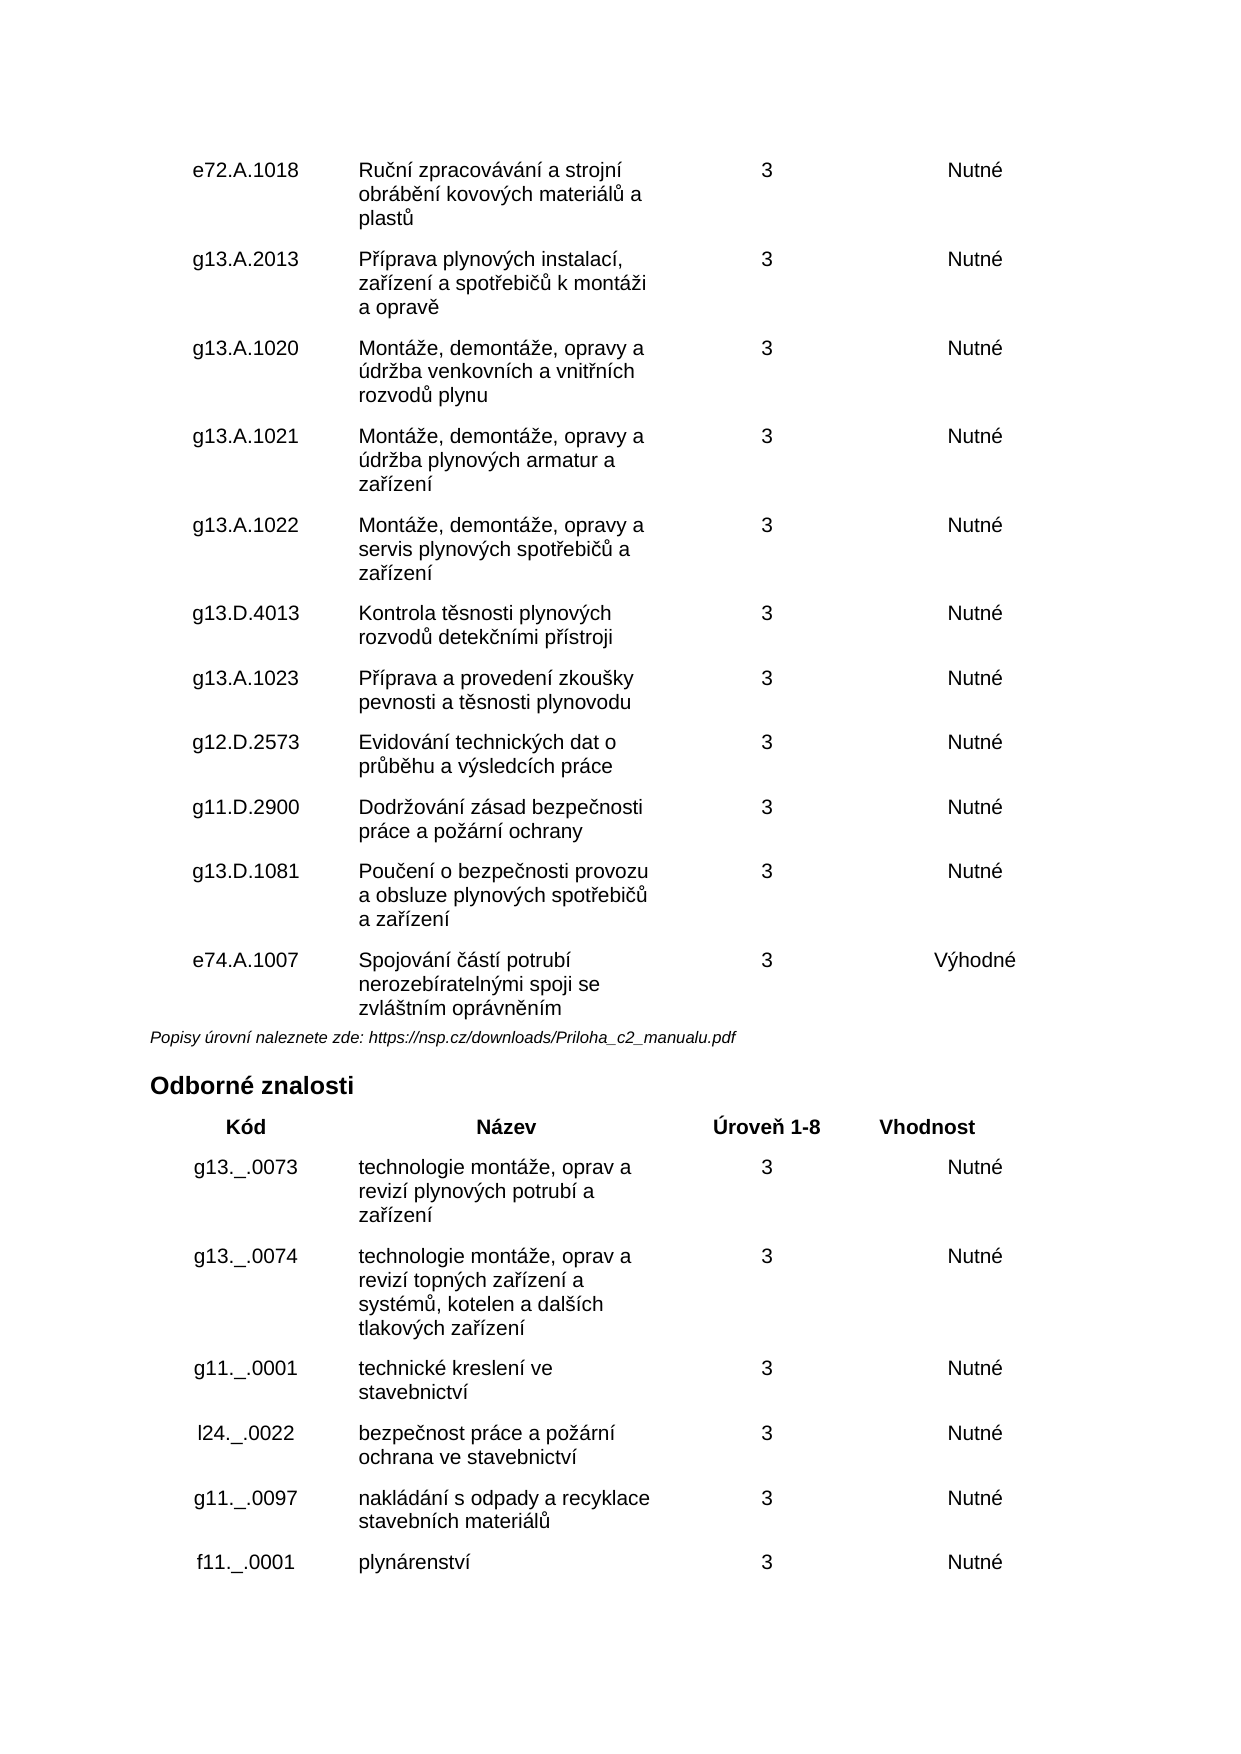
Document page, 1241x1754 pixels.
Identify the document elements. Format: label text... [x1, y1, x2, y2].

table_cell Montáže, demontáže, opravy a servis plynových spotřebičů a zařízení [350, 504, 662, 593]
table_cell g13.A.1023 [142, 657, 350, 722]
table_cell g13.A.1021 [142, 416, 350, 504]
table_cell 3 [663, 504, 871, 593]
table_header Název [350, 1106, 662, 1147]
table_cell Výhodné [871, 940, 1079, 1028]
table_cell Nutné [871, 657, 1079, 722]
table_cell 3 [663, 239, 871, 327]
table_cell Poučení o bezpečnosti provozu a obsluze plynových spotřebičů a zařízení [350, 851, 662, 939]
table_cell 3 [663, 1477, 871, 1542]
table_cell e74.A.1007 [142, 940, 350, 1028]
table_cell Spojování částí potrubí nerozebíratelnými spoji se zvláštním oprávněním [350, 940, 662, 1028]
table_cell Nutné [871, 786, 1079, 851]
table_cell 3 [663, 327, 871, 416]
table_cell g11._.0001 [142, 1348, 350, 1412]
table_cell 3 [663, 786, 871, 851]
table_cell g13.A.1020 [142, 327, 350, 416]
table_cell Montáže, demontáže, opravy a údržba venkovních a vnitřních rozvodů plynu [350, 327, 662, 416]
table_cell g13.D.1081 [142, 851, 350, 939]
table_cell Nutné [871, 1477, 1079, 1542]
table_cell Příprava a provedení zkoušky pevnosti a těsnosti plynovodu [350, 657, 662, 722]
table_cell e72.A.1018 [142, 150, 350, 238]
table_cell nakládání s odpady a recyklace stavebních materiálů [350, 1477, 662, 1542]
table_cell Nutné [871, 1348, 1079, 1412]
table_cell Nutné [871, 150, 1079, 238]
table_cell 3 [663, 1542, 871, 1582]
table_cell Nutné [871, 239, 1079, 327]
table_cell Nutné [871, 504, 1079, 593]
table_cell Nutné [871, 1147, 1079, 1235]
table_cell Montáže, demontáže, opravy a údržba plynových armatur a zařízení [350, 416, 662, 504]
table_cell Nutné [871, 416, 1079, 504]
table_cell l24._.0022 [142, 1413, 350, 1477]
table_header Kód [142, 1106, 350, 1147]
table_cell Nutné [871, 327, 1079, 416]
table_cell f11._.0001 [142, 1542, 350, 1582]
table_cell Ruční zpracovávání a strojní obrábění kovových materiálů a plastů [350, 150, 662, 238]
table_cell g13.A.2013 [142, 239, 350, 327]
table_cell technologie montáže, oprav a revizí topných zařízení a systémů, kotelen a dalších tlakových zařízení [350, 1235, 662, 1348]
table_cell 3 [663, 722, 871, 786]
table_cell 3 [663, 1348, 871, 1412]
table_cell 3 [663, 1147, 871, 1235]
subtitle Odborné znalosti [150, 1071, 1090, 1100]
text Popisy úrovní naleznete zde: https://nsp.cz/downloads/Priloha_c2_manualu.pdf [150, 1028, 1090, 1047]
table_cell 3 [663, 940, 871, 1028]
table_header Úroveň 1-8 [663, 1106, 871, 1147]
table_cell g13._.0074 [142, 1235, 350, 1348]
table_cell technické kreslení ve stavebnictví [350, 1348, 662, 1412]
table_cell g13.D.4013 [142, 593, 350, 657]
table_cell Nutné [871, 1235, 1079, 1348]
table_cell Příprava plynových instalací, zařízení a spotřebičů k montáži a opravě [350, 239, 662, 327]
table_cell Nutné [871, 1413, 1079, 1477]
table_cell Nutné [871, 593, 1079, 657]
table_cell Evidování technických dat o průběhu a výsledcích práce [350, 722, 662, 786]
table_cell bezpečnost práce a požární ochrana ve stavebnictví [350, 1413, 662, 1477]
table_cell 3 [663, 657, 871, 722]
table_cell Kontrola těsnosti plynových rozvodů detekčními přístroji [350, 593, 662, 657]
table_cell g12.D.2573 [142, 722, 350, 786]
table_cell 3 [663, 416, 871, 504]
table_cell 3 [663, 593, 871, 657]
table_header Vhodnost [871, 1106, 1079, 1147]
table_cell g11._.0097 [142, 1477, 350, 1542]
table_cell 3 [663, 1413, 871, 1477]
table_cell g13.A.1022 [142, 504, 350, 593]
table_cell Nutné [871, 1542, 1079, 1582]
table_cell 3 [663, 150, 871, 238]
table_cell g13._.0073 [142, 1147, 350, 1235]
table_cell technologie montáže, oprav a revizí plynových potrubí a zařízení [350, 1147, 662, 1235]
table_cell 3 [663, 1235, 871, 1348]
table_cell 3 [663, 851, 871, 939]
table_cell Nutné [871, 722, 1079, 786]
table_cell plynárenství [350, 1542, 662, 1582]
table_cell g11.D.2900 [142, 786, 350, 851]
table_cell Nutné [871, 851, 1079, 939]
table_cell Dodržování zásad bezpečnosti práce a požární ochrany [350, 786, 662, 851]
